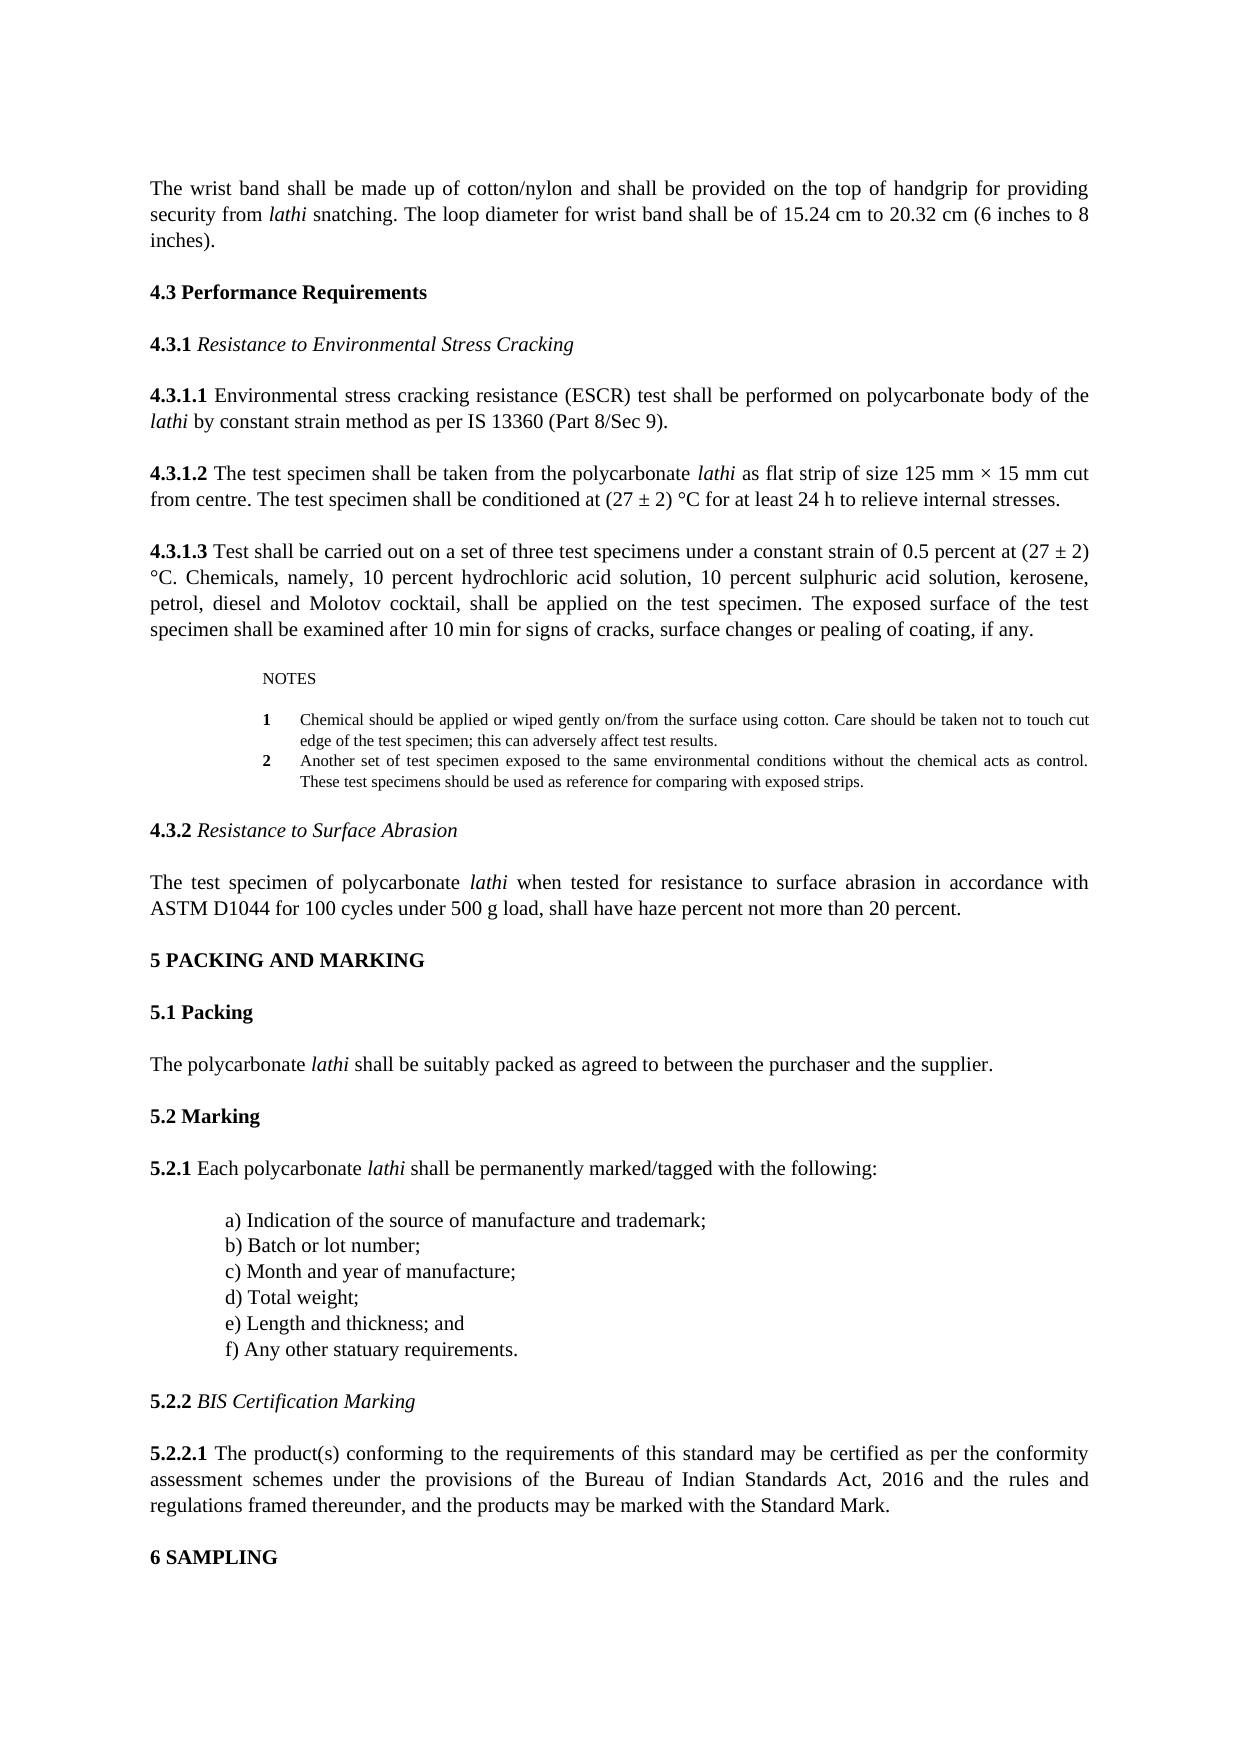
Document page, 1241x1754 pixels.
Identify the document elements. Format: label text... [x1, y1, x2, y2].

text 5.1 Packing [150, 1000, 1090, 1024]
text 6 SAMPLING [150, 1545, 1090, 1569]
text 4.3.2 Resistance to Surface Abrasion [150, 818, 1090, 842]
text d) Total weight; [225, 1285, 1090, 1309]
text The polycarbonate lathi shall be suitably packed as agreed to between the purchaser and the supplier. [150, 1052, 1090, 1076]
text 5.2.1 Each polycarbonate lathi shall be permanently marked/tagged with the following: [150, 1156, 1090, 1180]
text c) Month and year of manufacture; [225, 1259, 1090, 1283]
text 4.3.1.3 Test shall be carried out on a set of three test specimens under a constant strain of 0.5 percent at (27 ± 2) °C. Chemicals, namely, 10 percent hydrochloric acid solution, 10 percent sulphuric acid solution, kerosene, petrol, diesel and Molotov cocktail, shall be applied on the test specimen. The exposed surface of the test specimen shall be examined after 10 min for signs of cracks, surface changes or pealing of coating, if any. [150, 539, 1090, 641]
text The test specimen of polycarbonate lathi when tested for resistance to surface abrasion in accordance with ASTM D1044 for 100 cycles under 500 g load, shall have haze percent not more than 20 percent. [150, 870, 1090, 920]
text 4.3.1 Resistance to Environmental Stress Cracking [150, 332, 1090, 356]
text 5.2.2 BIS Certification Marking [150, 1389, 1090, 1413]
text 5.2.2.1 The product(s) conforming to the requirements of this standard may be certified as per the conformity assessment schemes under the provisions of the Bureau of Indian Standards Act, 2016 and the rules and regulations framed thereunder, and the products may be marked with the Standard Mark. [150, 1441, 1090, 1517]
text b) Batch or lot number; [225, 1233, 1090, 1257]
text 4.3 Performance Requirements [150, 280, 1090, 304]
list Another set of test specimen exposed to the same environmental conditions without the chemical acts as control. These test specimens should be used as reference for comparing with exposed strips. [262, 751, 1090, 791]
text 4.3.1.2 The test specimen shall be taken from the polycarbonate lathi as flat strip of size 125 mm × 15 mm cut from centre. The test specimen shall be conditioned at (27 ± 2) °C for at least 24 h to relieve internal stresses. [150, 461, 1090, 511]
list Chemical should be applied or wiped gently on/from the surface using cotton. Care should be taken not to touch cut edge of the test specimen; this can adversely affect test results. [262, 710, 1090, 750]
text The wrist band shall be made up of cotton/nylon and shall be provided on the top of handgrip for providing security from lathi snatching. The loop diameter for wrist band shall be of 15.24 cm to 20.32 cm (6 inches to 8 inches). [150, 176, 1090, 252]
text 5 PACKING AND MARKING [150, 948, 1090, 972]
text f) Any other statuary requirements. [225, 1337, 1090, 1361]
text NOTES [225, 669, 1090, 688]
text 4.3.1.1 Environmental stress cracking resistance (ESCR) test shall be performed on polycarbonate body of the lathi by constant strain method as per IS 13360 (Part 8/Sec 9). [150, 383, 1090, 433]
text 5.2 Marking [150, 1104, 1090, 1128]
text e) Length and thickness; and [225, 1311, 1090, 1335]
text a) Indication of the source of manufacture and trademark; [225, 1207, 1090, 1232]
